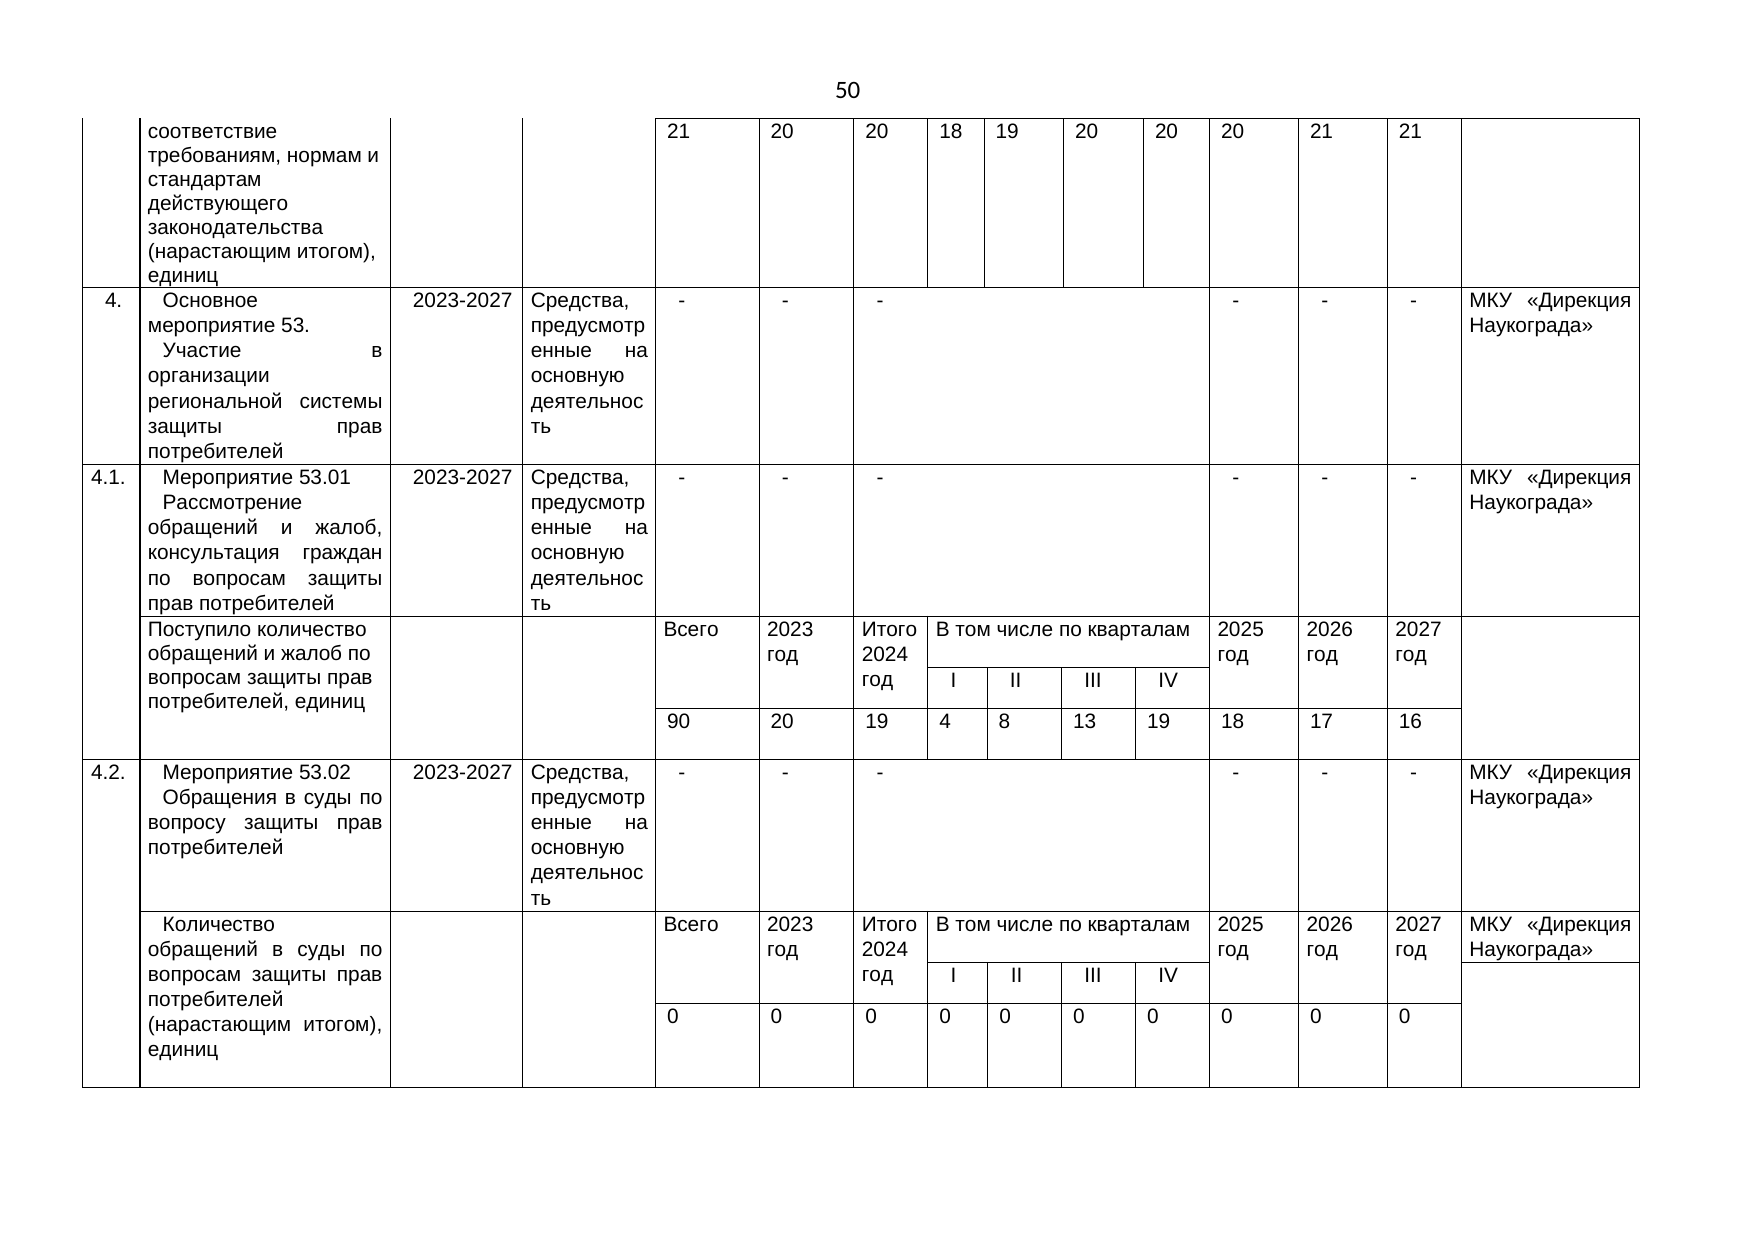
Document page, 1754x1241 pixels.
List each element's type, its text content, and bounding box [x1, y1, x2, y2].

table_cell [523, 912, 655, 1087]
table_cell Мероприятие 53.01 Рассмотрение обращений и жалоб, консультация граждан по вопросам защиты прав потребителей [141, 465, 390, 616]
table_cell 19 [1136, 709, 1209, 759]
table_cell Итого 2024 год [854, 617, 927, 708]
table_cell [760, 667, 853, 708]
table_cell 4.2. [83, 760, 139, 1087]
table_cell 21 [656, 119, 759, 287]
table_cell - [1388, 288, 1461, 464]
table_cell [391, 912, 522, 1087]
table_cell - [1299, 465, 1387, 616]
table_cell [1462, 963, 1639, 1087]
table_cell 20 [760, 119, 853, 287]
table_cell 0 [1210, 1004, 1298, 1087]
table_cell 2026 год [1299, 617, 1387, 667]
table_cell III [1062, 963, 1135, 1003]
table_cell [1299, 962, 1387, 1003]
table_cell - [1388, 465, 1461, 616]
table_cell В том числе по кварталам [928, 617, 1209, 667]
table_cell В том числе по кварталам [928, 912, 1209, 962]
table_cell - [854, 288, 1209, 464]
table_cell [391, 617, 522, 759]
table_cell 20 [1210, 119, 1298, 287]
table_cell 2023-2027 [391, 465, 522, 616]
table_cell - [1210, 760, 1298, 911]
table_cell IV [1136, 963, 1209, 1003]
table_cell 2023 год [760, 912, 853, 962]
table_cell 4.1. [83, 465, 139, 759]
table_cell Количество обращений в суды по вопросам защиты прав потребителей (нарастающим итогом), единиц [141, 912, 390, 1087]
table_cell 0 [1388, 1004, 1461, 1087]
table_cell III [1062, 668, 1135, 708]
table_cell 21 [1388, 119, 1461, 287]
table_cell Средства, предусмотренные на основную деятельность [523, 288, 655, 464]
table_cell 2026 год [1299, 912, 1387, 962]
table_cell 19 [985, 119, 1063, 287]
table_cell 16 [1388, 709, 1461, 759]
table_cell МКУ «Дирекция Наукограда» [1462, 760, 1639, 911]
table_cell [1210, 667, 1298, 708]
table_cell Мероприятие 53.02 Обращения в суды по вопросу защиты прав потребителей [141, 760, 390, 911]
table_cell Всего [656, 912, 759, 1003]
table_cell Всего [656, 617, 759, 708]
table_cell Основное мероприятие 53. Участие в организации региональной системы защиты прав потребителей [141, 288, 390, 464]
table_cell 2027 год [1388, 617, 1461, 667]
table_cell [1388, 667, 1461, 708]
table_cell 20 [1064, 119, 1143, 287]
table_cell IV [1136, 668, 1209, 708]
table_cell [1210, 962, 1298, 1003]
table_cell I [928, 668, 987, 708]
table_cell [760, 962, 853, 1003]
table_cell 2025 год [1210, 912, 1298, 962]
table_cell 4. [83, 288, 139, 464]
table_cell II [988, 963, 1061, 1003]
table_cell Средства, предусмотренные на основную деятельность [523, 760, 655, 911]
table_cell 0 [988, 1004, 1061, 1087]
table_cell - [760, 288, 853, 464]
table_cell - [1299, 760, 1387, 911]
table_cell [1462, 667, 1639, 759]
table_cell - [854, 760, 1209, 911]
table_cell [1462, 119, 1639, 287]
table_cell - [1210, 288, 1298, 464]
table_cell 13 [1062, 709, 1135, 759]
table_cell 4 [928, 709, 987, 759]
table_cell 20 [1144, 119, 1209, 287]
table_cell 90 [656, 709, 759, 759]
table_cell 0 [656, 1004, 759, 1087]
table_cell - [656, 288, 759, 464]
table_cell Поступило количество обращений и жалоб по вопросам защиты прав потребителей, единиц [141, 617, 390, 759]
table_cell 2023-2027 [391, 760, 522, 911]
table_cell - [1299, 288, 1387, 464]
table_cell - [656, 465, 759, 616]
table_cell 0 [854, 1004, 927, 1087]
table_cell 21 [1299, 119, 1387, 287]
table_cell 18 [928, 119, 984, 287]
table_cell 2027 год [1388, 912, 1461, 962]
table_cell 20 [854, 119, 927, 287]
table_cell 2023 год [760, 617, 853, 667]
table_cell МКУ «Дирекция Наукограда» [1462, 912, 1639, 962]
table_cell 20 [760, 709, 853, 759]
table_cell [523, 617, 655, 759]
table_cell - [760, 760, 853, 911]
table_cell II [988, 668, 1061, 708]
table_cell 0 [1136, 1004, 1209, 1087]
table_cell 8 [988, 709, 1061, 759]
table_cell МКУ «Дирекция Наукограда» [1462, 288, 1639, 464]
table_cell 19 [854, 709, 927, 759]
table_cell 0 [928, 1004, 987, 1087]
table_cell 0 [1299, 1004, 1387, 1087]
table_cell Итого 2024 год [854, 912, 927, 1003]
table_cell - [760, 465, 853, 616]
table_cell 18 [1210, 709, 1298, 759]
table_cell [1299, 667, 1387, 708]
table_cell МКУ «Дирекция Наукограда» [1462, 465, 1639, 616]
table_cell 0 [760, 1004, 853, 1087]
table_cell - [656, 760, 759, 911]
table_cell [1462, 617, 1639, 667]
table_cell - [854, 465, 1209, 616]
table_cell 2023-2027 [391, 288, 522, 464]
table_cell 0 [1062, 1004, 1135, 1087]
table_cell - [1210, 465, 1298, 616]
table_cell 17 [1299, 709, 1387, 759]
table_cell I [928, 963, 987, 1003]
table_cell - [1388, 760, 1461, 911]
table_cell Средства, предусмотренные на основную деятельность [523, 465, 655, 616]
table_cell 2025 год [1210, 617, 1298, 667]
table_cell [1388, 962, 1461, 1003]
